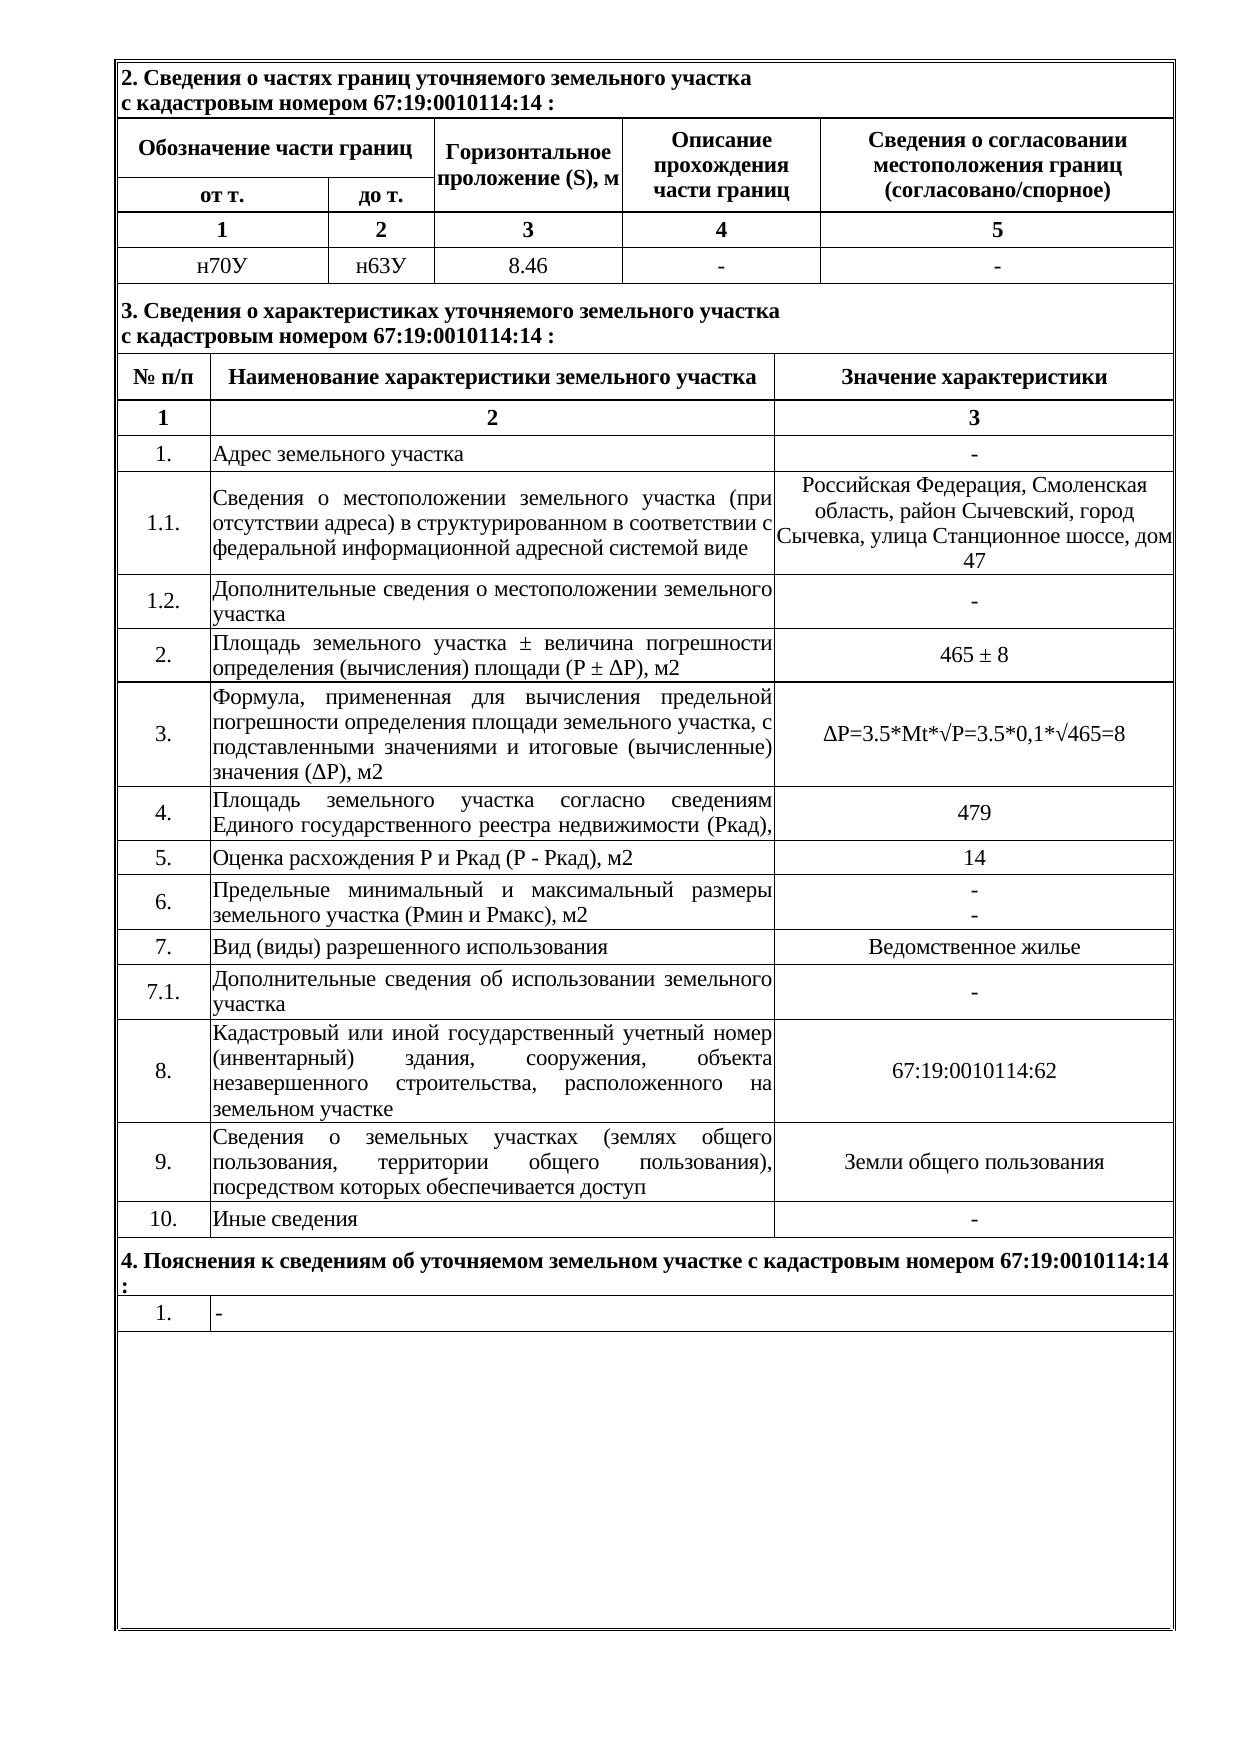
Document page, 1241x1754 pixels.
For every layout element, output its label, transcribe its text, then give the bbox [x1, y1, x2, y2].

table_cell 2. Сведения о частях границ уточняемого земельного участка с кадастровым номером 67:19:0010114:14 : [118, 63, 1173, 117]
table_cell 4. Пояснения к сведениям об уточняемом земельном участке с кадастровым номером 67:19:0010114:14 : [118, 1249, 1173, 1295]
table_cell 8. [118, 1020, 210, 1122]
table_cell - [775, 575, 1173, 628]
table_cell 2 [211, 401, 774, 435]
table_cell Кадастровый или иной государственный учетный номер (инвентарный) здания, сооружения, объекта незавершенного строительства, расположенного на земельном участке [211, 1020, 774, 1122]
table_cell [116, 1628, 1174, 1687]
table_cell Оценка расхождения Р и Ркад (Р - Ркад), м2 [211, 841, 774, 874]
table_cell 9. [118, 1123, 210, 1201]
table_cell [118, 284, 1173, 293]
table_cell Дополнительные сведения об использовании земельного участка [211, 965, 774, 1019]
table_cell - [211, 1296, 1173, 1331]
table_cell 10. [118, 1202, 210, 1237]
table_cell 5. [118, 841, 210, 874]
table_cell - [775, 965, 1173, 1019]
table_cell Обозначение части границ [118, 119, 434, 177]
table_cell от т. [118, 178, 328, 211]
table_cell ∆P=3.5*Мt*√Р=3.5*0,1*√465=8 [775, 683, 1173, 786]
table_cell 7.1. [118, 965, 210, 1019]
table_cell Площадь земельного участка согласно сведениям Единого государственного реестра недвижимости (Pкад), м2 [211, 787, 774, 839]
table_cell Земли общего пользования [775, 1123, 1173, 1201]
table_cell Наименование характеристики земельного участка [211, 354, 774, 399]
table_cell - [623, 248, 820, 283]
table_cell - [821, 248, 1173, 283]
table_cell 6. [118, 875, 210, 929]
table_cell 1. [118, 1296, 210, 1331]
table_cell Предельные минимальный и максимальный размеры земельного участка (Рмин и Рмакс), м2 [211, 875, 774, 929]
table_cell Площадь земельного участка ± величина погрешности определения (вычисления) площади (Р ± ΔР), м2 [211, 629, 774, 681]
table_cell 3. [118, 683, 210, 786]
table_cell Значение характеристики [775, 354, 1173, 399]
table_cell 1. [118, 436, 210, 471]
table_cell [118, 1332, 1173, 1628]
table_cell до т. [329, 178, 434, 211]
table_cell Горизонтальное проложение (S), м [435, 119, 622, 211]
table_cell Ведомственное жилье [775, 930, 1173, 963]
table_cell н70У [118, 248, 328, 283]
table_cell Адрес земельного участка [211, 436, 774, 471]
table_cell 5 [821, 213, 1173, 247]
table_cell 2 [329, 213, 434, 247]
table_cell Описание прохождения части границ [623, 119, 820, 211]
table_cell 14 [775, 841, 1173, 874]
table_cell 7. [118, 930, 210, 963]
table_cell - [775, 436, 1173, 471]
table_cell Вид (виды) разрешенного использования [211, 930, 774, 963]
table_cell 1 [118, 401, 210, 435]
table_cell 1.2. [118, 575, 210, 628]
table_cell Сведения о земельных участках (землях общего пользования, территории общего пользования), посредством которых обеспечивается доступ [211, 1123, 774, 1201]
table_cell - [775, 1202, 1173, 1237]
table_cell Формула, примененная для вычисления предельной погрешности определения площади земельного участка, с подставленными значениями и итоговые (вычисленные) значения (ΔР), м2 [211, 683, 774, 786]
table_cell 3 [775, 401, 1173, 435]
table_cell [118, 1238, 1173, 1248]
table_cell 1.1. [118, 472, 210, 574]
table_cell 1 [118, 213, 328, 247]
table_cell Российская Федерация, Смоленская область, район Сычевский, город Сычевка, улица Станционное шоссе, дом 47 [775, 472, 1173, 574]
table_cell 3 [435, 213, 622, 247]
table_cell н63У [329, 248, 434, 283]
table_cell 8.46 [435, 248, 622, 283]
table_cell Иные сведения [211, 1202, 774, 1237]
table_cell 67:19:0010114:62 [775, 1020, 1173, 1122]
table_cell Сведения о местоположении земельного участка (при отсутствии адреса) в структурированном в соответствии с федеральной информационной адресной системой виде [211, 472, 774, 574]
table_cell Дополнительные сведения о местоположении земельного участка [211, 575, 774, 628]
table_cell 3. Сведения о характеристиках уточняемого земельного участка с кадастровым номером 67:19:0010114:14 : [118, 293, 1173, 353]
table_cell 479 [775, 787, 1173, 839]
table_cell 4 [623, 213, 820, 247]
table_cell № п/п [118, 354, 210, 399]
table_cell 2. [118, 629, 210, 681]
table_cell Сведения о согласовании местоположения границ (согласовано/спорное) [821, 119, 1173, 211]
table_cell - - [775, 875, 1173, 929]
table_cell 4. [118, 787, 210, 839]
table_cell 465 ± 8 [775, 629, 1173, 681]
